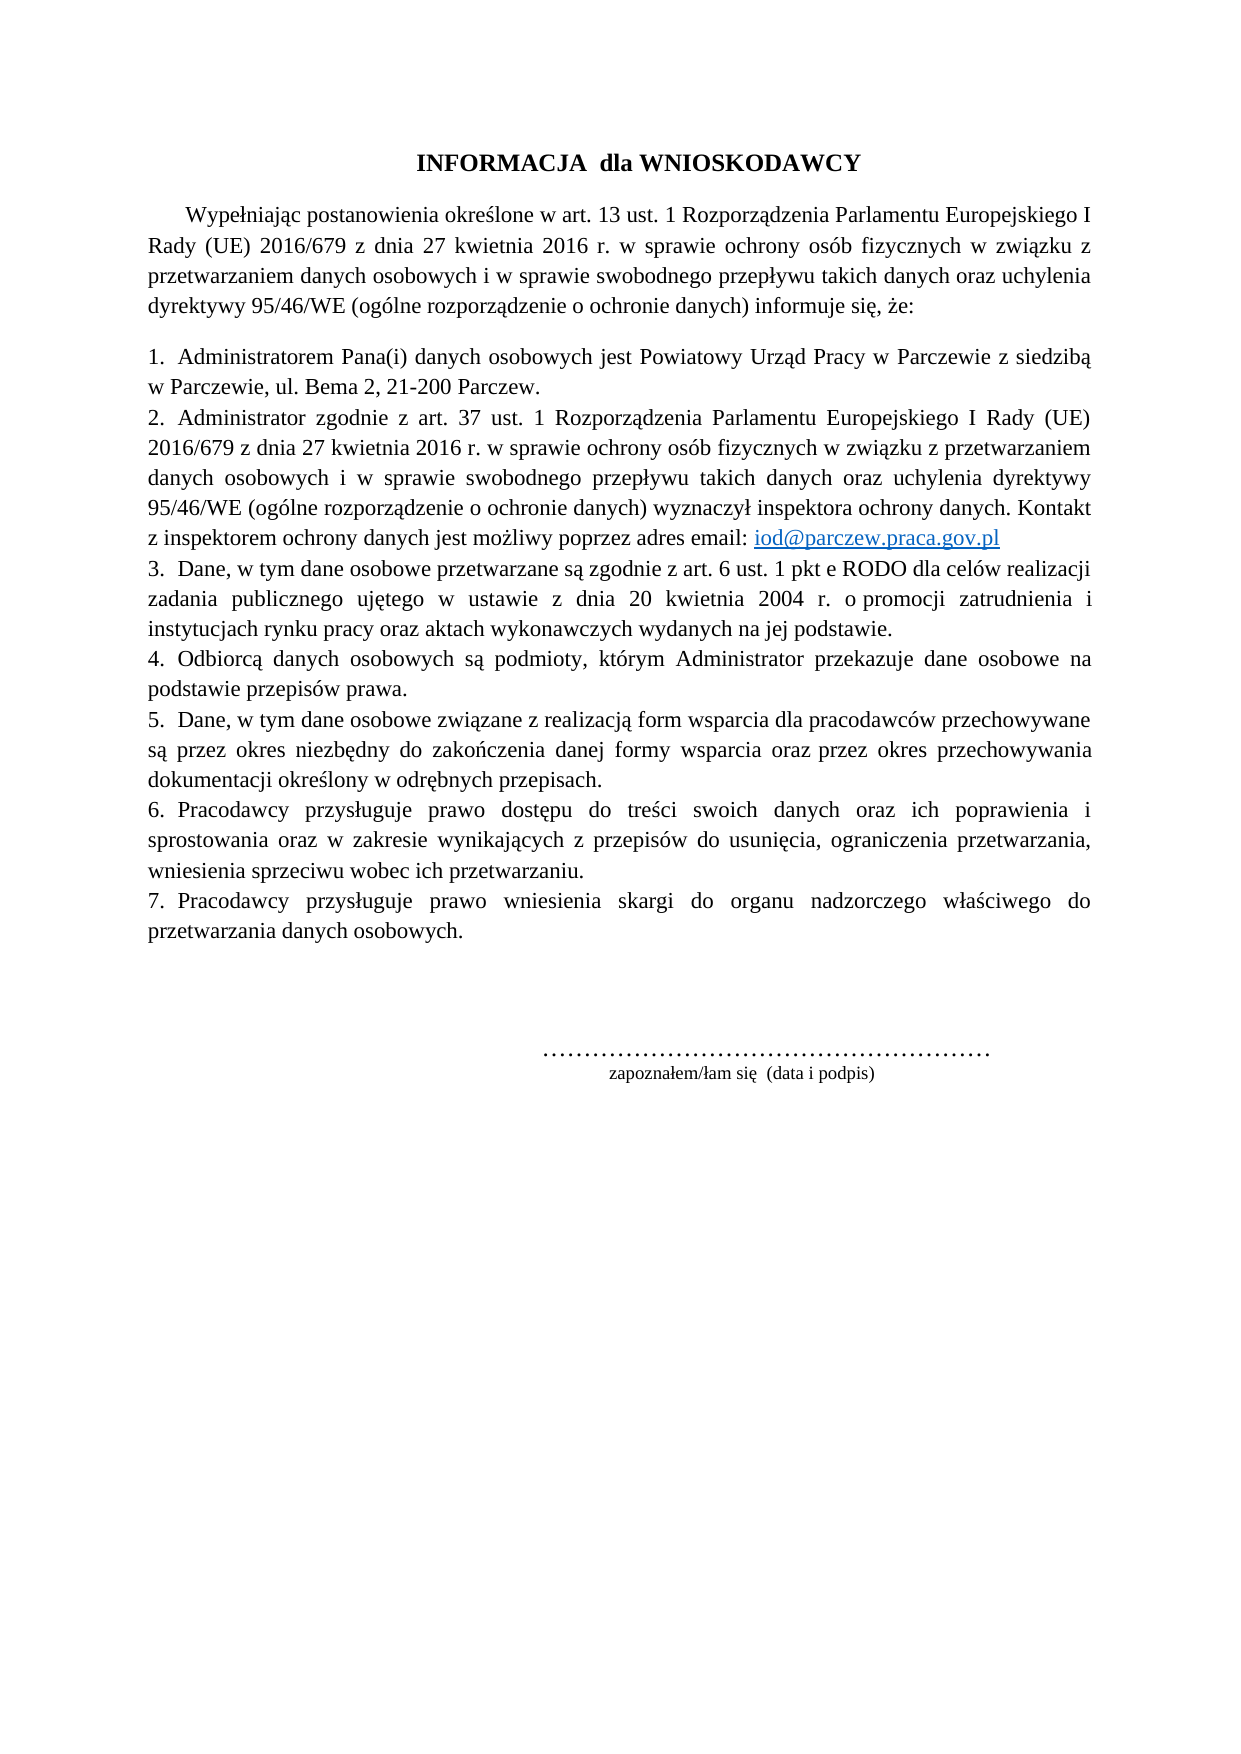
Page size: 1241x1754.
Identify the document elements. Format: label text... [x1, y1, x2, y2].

list Administrator zgodnie z art. 37 ust. 1 Rozporządzenia Parlamentu Europejskiego I Rady (UE) 2016/679 z dnia 27 kwietnia 2016 r. w sprawie ochrony osób fizycznych w związku z przetwarzaniem danych osobowych i w sprawie swobodnego przepływu takich danych oraz uchylenia dyrektywy 95/46/WE (ogólne rozporządzenie o ochronie danych) wyznaczył inspektora ochrony danych. Kontakt z inspektorem ochrony danych jest możliwy poprzez adres email: iod@parczew.praca.gov.pl [148, 403, 1093, 551]
list Pracodawcy przysługuje prawo wniesienia skargi do organu nadzorczego właściwego do przetwarzania danych osobowych. [148, 887, 1093, 943]
list Dane, w tym dane osobowe przetwarzane są zgodnie z art. 6 ust. 1 pkt e RODO dla celów realizacji zadania publicznego ujętego w ustawie z dnia 20 kwietnia 2004 r. o promocji zatrudnienia i instytucjach rynku pracy oraz aktach wykonawczych wydanych na jej podstawie. [148, 554, 1093, 641]
text Wypełniając postanowienia określone w art. 13 ust. 1 Rozporządzenia Parlamentu Europejskiego I Rady (UE) 2016/679 z dnia 27 kwietnia 2016 r. w sprawie ochrony osób fizycznych w związku z przetwarzaniem danych osobowych i w sprawie swobodnego przepływu takich danych oraz uchylenia dyrektywy 95/46/WE (ogólne rozporządzenie o ochronie danych) informuje się, że: [148, 201, 1093, 318]
list Dane, w tym dane osobowe związane z realizacją form wsparcia dla pracodawców przechowywane są przez okres niezbędny do zakończenia danej formy wsparcia oraz przez okres przechowywania dokumentacji określony w odrębnych przepisach. [148, 706, 1093, 792]
list Pracodawcy przysługuje prawo dostępu do treści swoich danych oraz ich poprawienia i sprostowania oraz w zakresie wynikających z przepisów do usunięcia, ograniczenia przetwarzania, wniesienia sprzeciwu wobec ich przetwarzaniu. [148, 796, 1093, 883]
text zapoznałem/łam się (data i podpis) [443, 1062, 1093, 1084]
list Administratorem Pana(i) danych osobowych jest Powiatowy Urząd Pracy w Parczewie z siedzibą w Parczewie, ul. Bema 2, 21-200 Parczew. [148, 343, 1093, 400]
list Odbiorcą danych osobowych są podmioty, którym Administrator przekazuje dane osobowe na podstawie przepisów prawa. [148, 645, 1093, 702]
text INFORMACJA dla WNIOSKODAWCY [148, 148, 1093, 176]
text ……………………………………………… [516, 1033, 1093, 1062]
